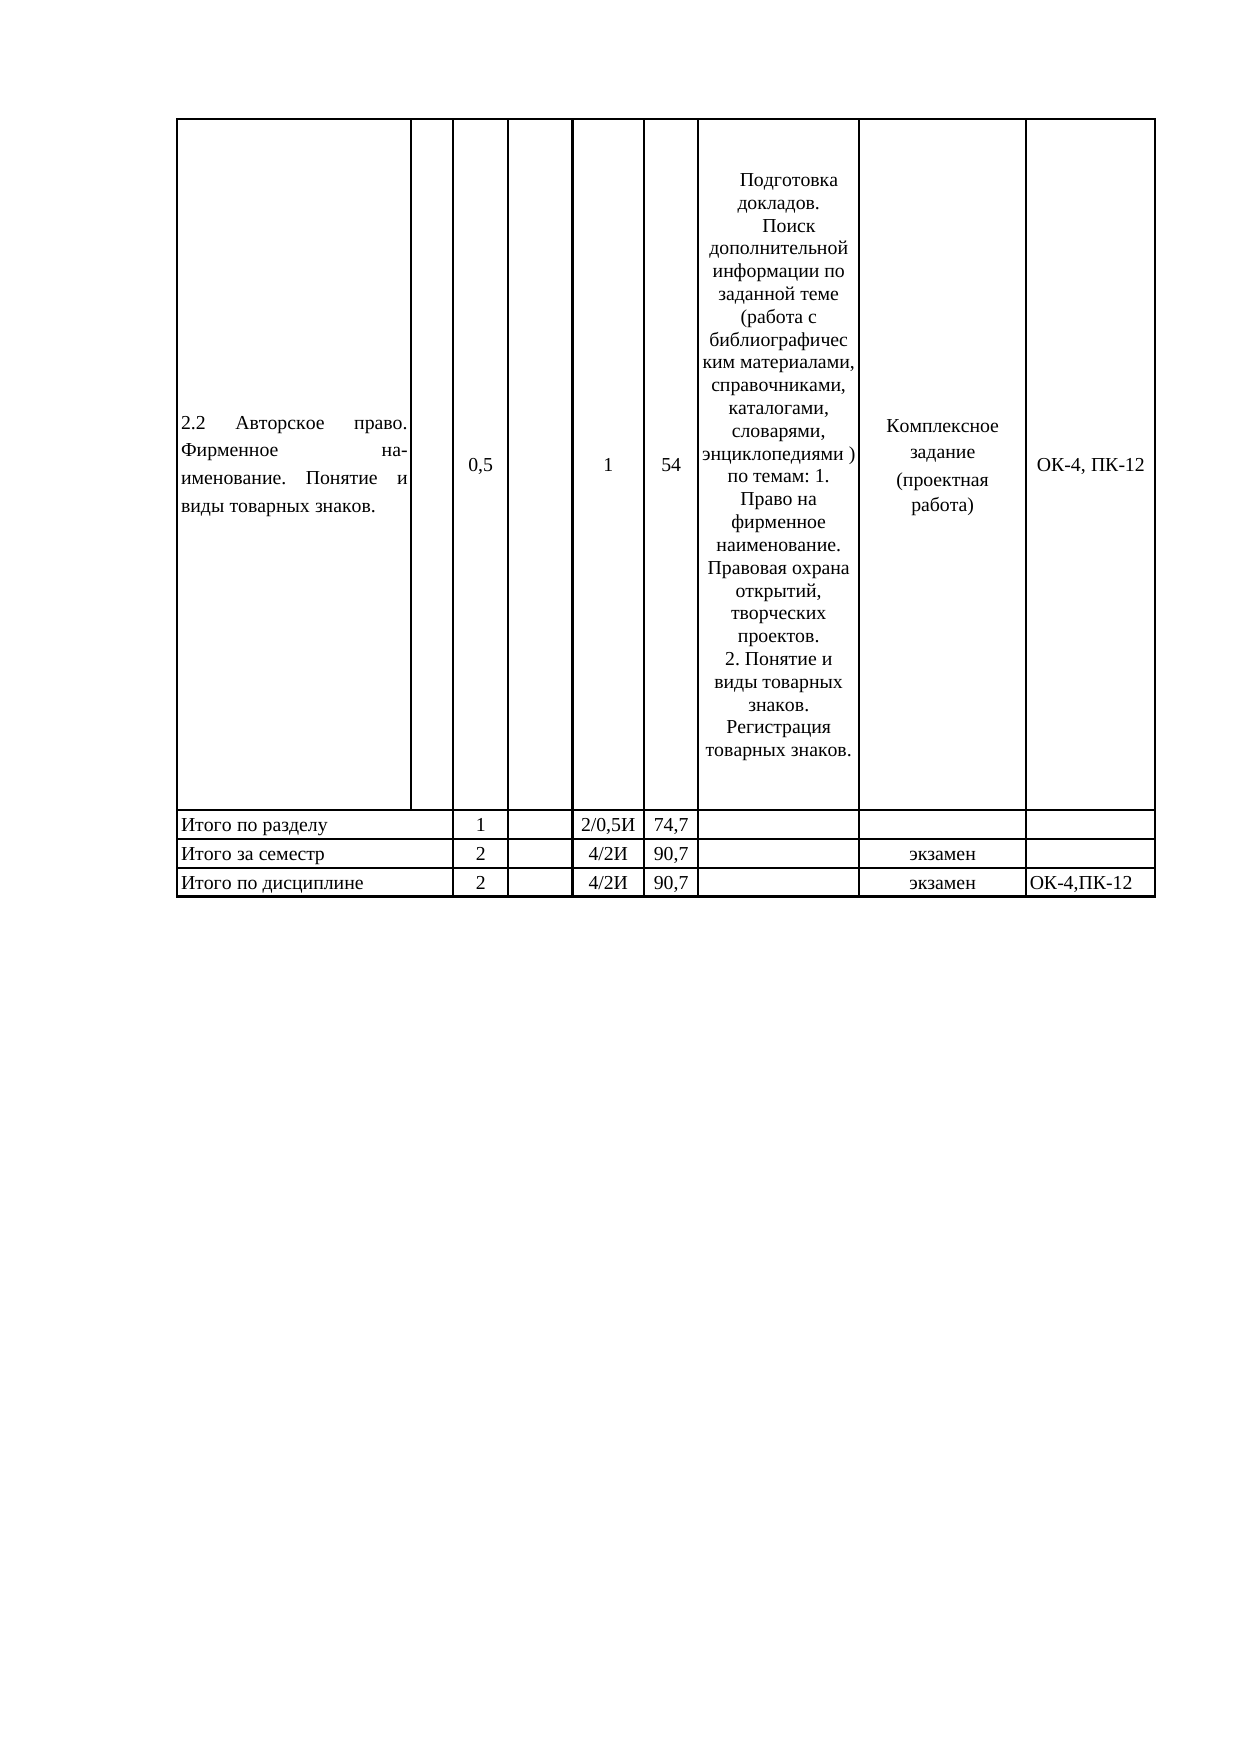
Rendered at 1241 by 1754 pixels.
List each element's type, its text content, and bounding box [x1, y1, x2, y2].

table_cell 4/2И [574, 840, 643, 867]
table_cell 2 [454, 869, 507, 895]
table_cell [699, 869, 858, 895]
table_cell [1027, 811, 1154, 838]
table_cell 5 [412, 120, 452, 809]
table_cell 54 [645, 120, 697, 809]
table_cell 0,5 [454, 120, 507, 809]
table_cell [699, 811, 858, 838]
table_cell [509, 811, 571, 838]
table_cell [509, 869, 571, 895]
table_cell экзамен [860, 869, 1025, 895]
table_cell 90,7 [645, 869, 697, 895]
table_cell ОК-4, ПК-12 [1027, 120, 1154, 809]
table_cell 4/2И [574, 869, 643, 895]
table_cell экзамен [860, 840, 1025, 867]
table_cell Итого по дисциплине [178, 869, 452, 895]
table_cell [699, 840, 858, 867]
table_cell  Подготовка докладов.  Поиск дополнительной информации по заданной теме (работа с библиографичес ким материалами, справочниками, каталогами, словарями, энциклопедиями ) по темам: 1. Право на фирменное наименование. Правовая охрана открытий, творческих проектов. 2. Понятие и виды товарных знаков. Регистрация товарных знаков. [699, 120, 858, 809]
table_cell 2/0,5И [574, 811, 643, 838]
table_cell 2 [454, 840, 507, 867]
table_cell [860, 811, 1025, 838]
table_cell 74,7 [645, 811, 697, 838]
table_cell 1 [454, 811, 507, 838]
table_cell Итого за семестр [178, 840, 452, 867]
table_cell [509, 840, 571, 867]
table_cell Комплексное задание (проектная работа) [860, 120, 1025, 809]
table_cell 1 [574, 120, 643, 809]
table_cell [509, 120, 571, 809]
table_cell 2.2 Авторское право. Фирменное на-именование. Понятие и виды товарных знаков. [178, 120, 410, 809]
table_cell [1027, 840, 1154, 867]
table_cell Итого по разделу [178, 811, 452, 838]
table_cell ОК-4,ПК-12 [1027, 869, 1154, 895]
table_cell 90,7 [645, 840, 697, 867]
